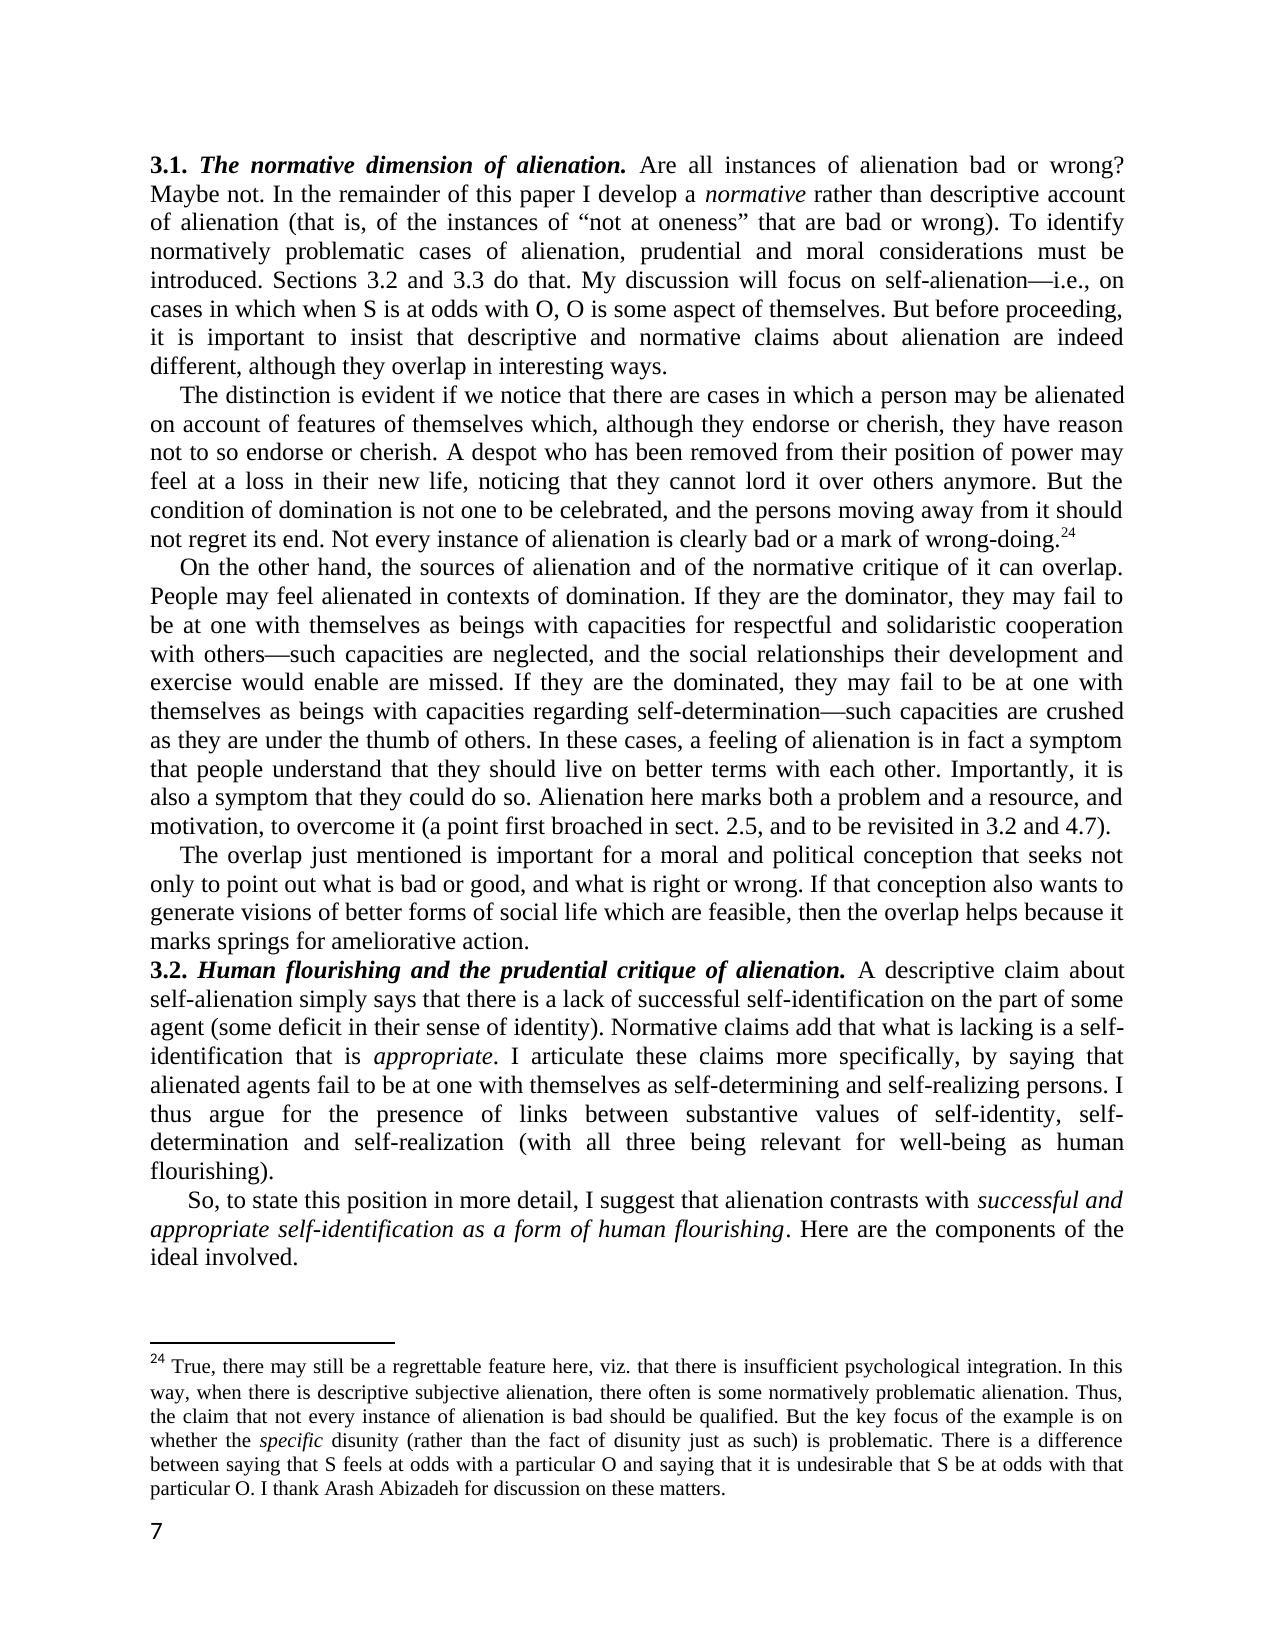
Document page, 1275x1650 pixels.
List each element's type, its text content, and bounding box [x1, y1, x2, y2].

text The distinction is evident if we notice that there are cases in which a person may be alienated on account of features of themselves which, although they endorse or cherish, they have reason not to so endorse or cherish. A despot who has been removed from their position of power may feel at a loss in their new life, noticing that they cannot lord it over others anymore. But the condition of domination is not one to be celebrated, and the persons moving away from it should not regret its end. Not every instance of alienation is clearly bad or a mark of wrong-doing. [150, 380, 1125, 552]
text 3.1. The normative dimension of alienation. Are all instances of alienation bad or wrong? Maybe not. In the remainder of this paper I develop a normative rather than descriptive account of alienation (that is, of the instances of “not at oneness” that are bad or wrong). To identify normatively problematic cases of alienation, prudential and moral considerations must be introduced. Sections 3.2 and 3.3 do that. My discussion will focus on self-alienation—i.e., on cases in which when S is at odds with O, O is some aspect of themselves. But before proceeding, it is important to insist that descriptive and normative claims about alienation are indeed different, although they overlap in interesting ways. [150, 150, 1125, 380]
text So, to state this position in more detail, I suggest that alienation contrasts with successful and appropriate self-identification as a form of human flourishing. Here are the components of the ideal involved. [150, 1185, 1125, 1271]
text On the other hand, the sources of alienation and of the normative critique of it can overlap. People may feel alienated in contexts of domination. If they are the dominator, they may fail to be at one with themselves as beings with capacities for respectful and solidaristic cooperation with others—such capacities are neglected, and the social relationships their development and exercise would enable are missed. If they are the dominated, they may fail to be at one with themselves as beings with capacities regarding self-determination—such capacities are crushed as they are under the thumb of others. In these cases, a feeling of alienation is in fact a symptom that people understand that they should live on better terms with each other. Importantly, it is also a symptom that they could do so. Alienation here marks both a problem and a resource, and motivation, to overcome it (a point first broached in sect. 2.5, and to be revisited in 3.2 and 4.7). [150, 552, 1125, 840]
text 3.2. Human flourishing and the prudential critique of alienation. A descriptive claim about self-alienation simply says that there is a lack of successful self-identification on the part of some agent (some deficit in their sense of identity). Normative claims add that what is lacking is a self-identification that is appropriate. I articulate these claims more specifically, by saying that alienated agents fail to be at one with themselves as self-determining and self-realizing persons. I thus argue for the presence of links between substantive values of self-identity, self-determination and self-realization (with all three being relevant for well-being as human flourishing). [150, 955, 1125, 1185]
text The overlap just mentioned is important for a moral and political conception that seeks not only to point out what is bad or good, and what is right or wrong. If that conception also wants to generate visions of better forms of social life which are feasible, then the overlap helps because it marks springs for ameliorative action. [150, 840, 1125, 955]
